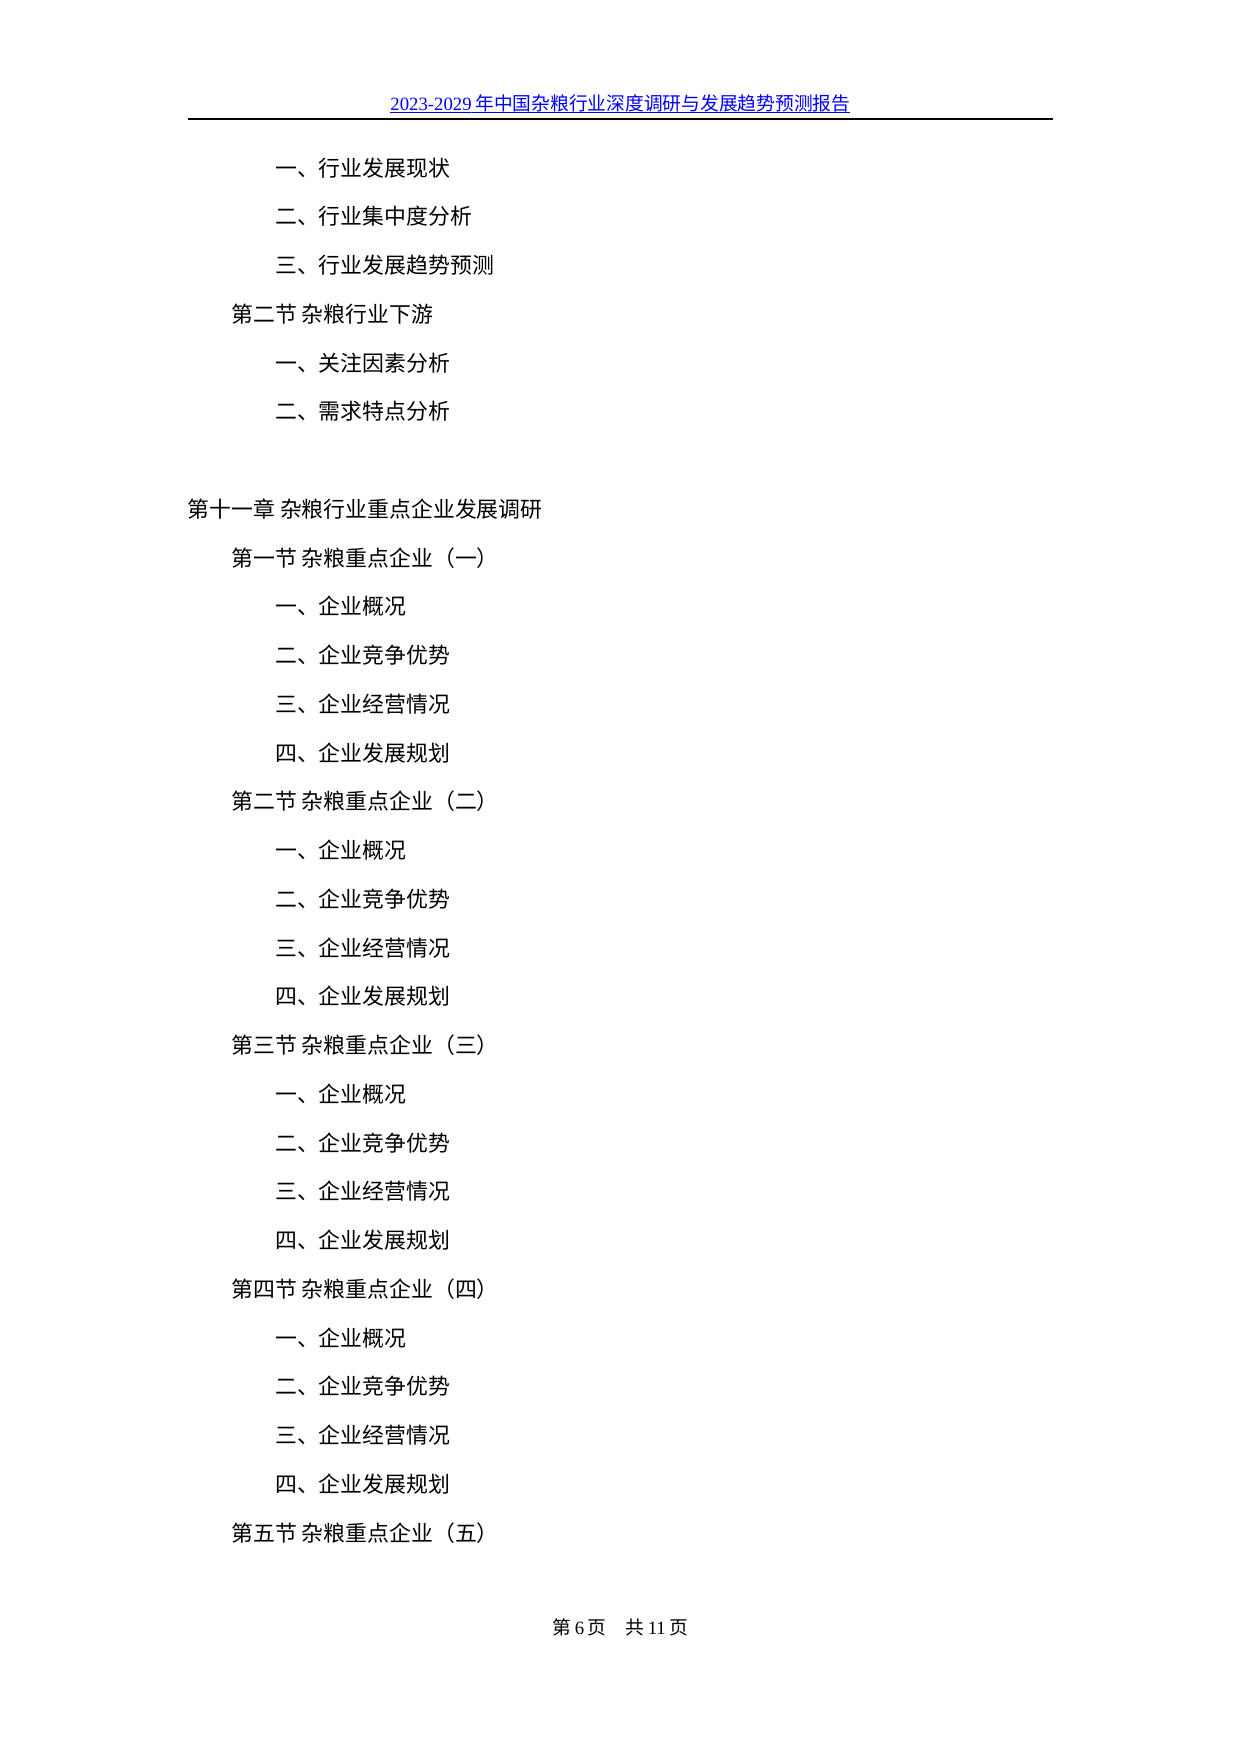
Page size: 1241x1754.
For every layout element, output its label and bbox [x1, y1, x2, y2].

text [187, 150, 1053, 1548]
